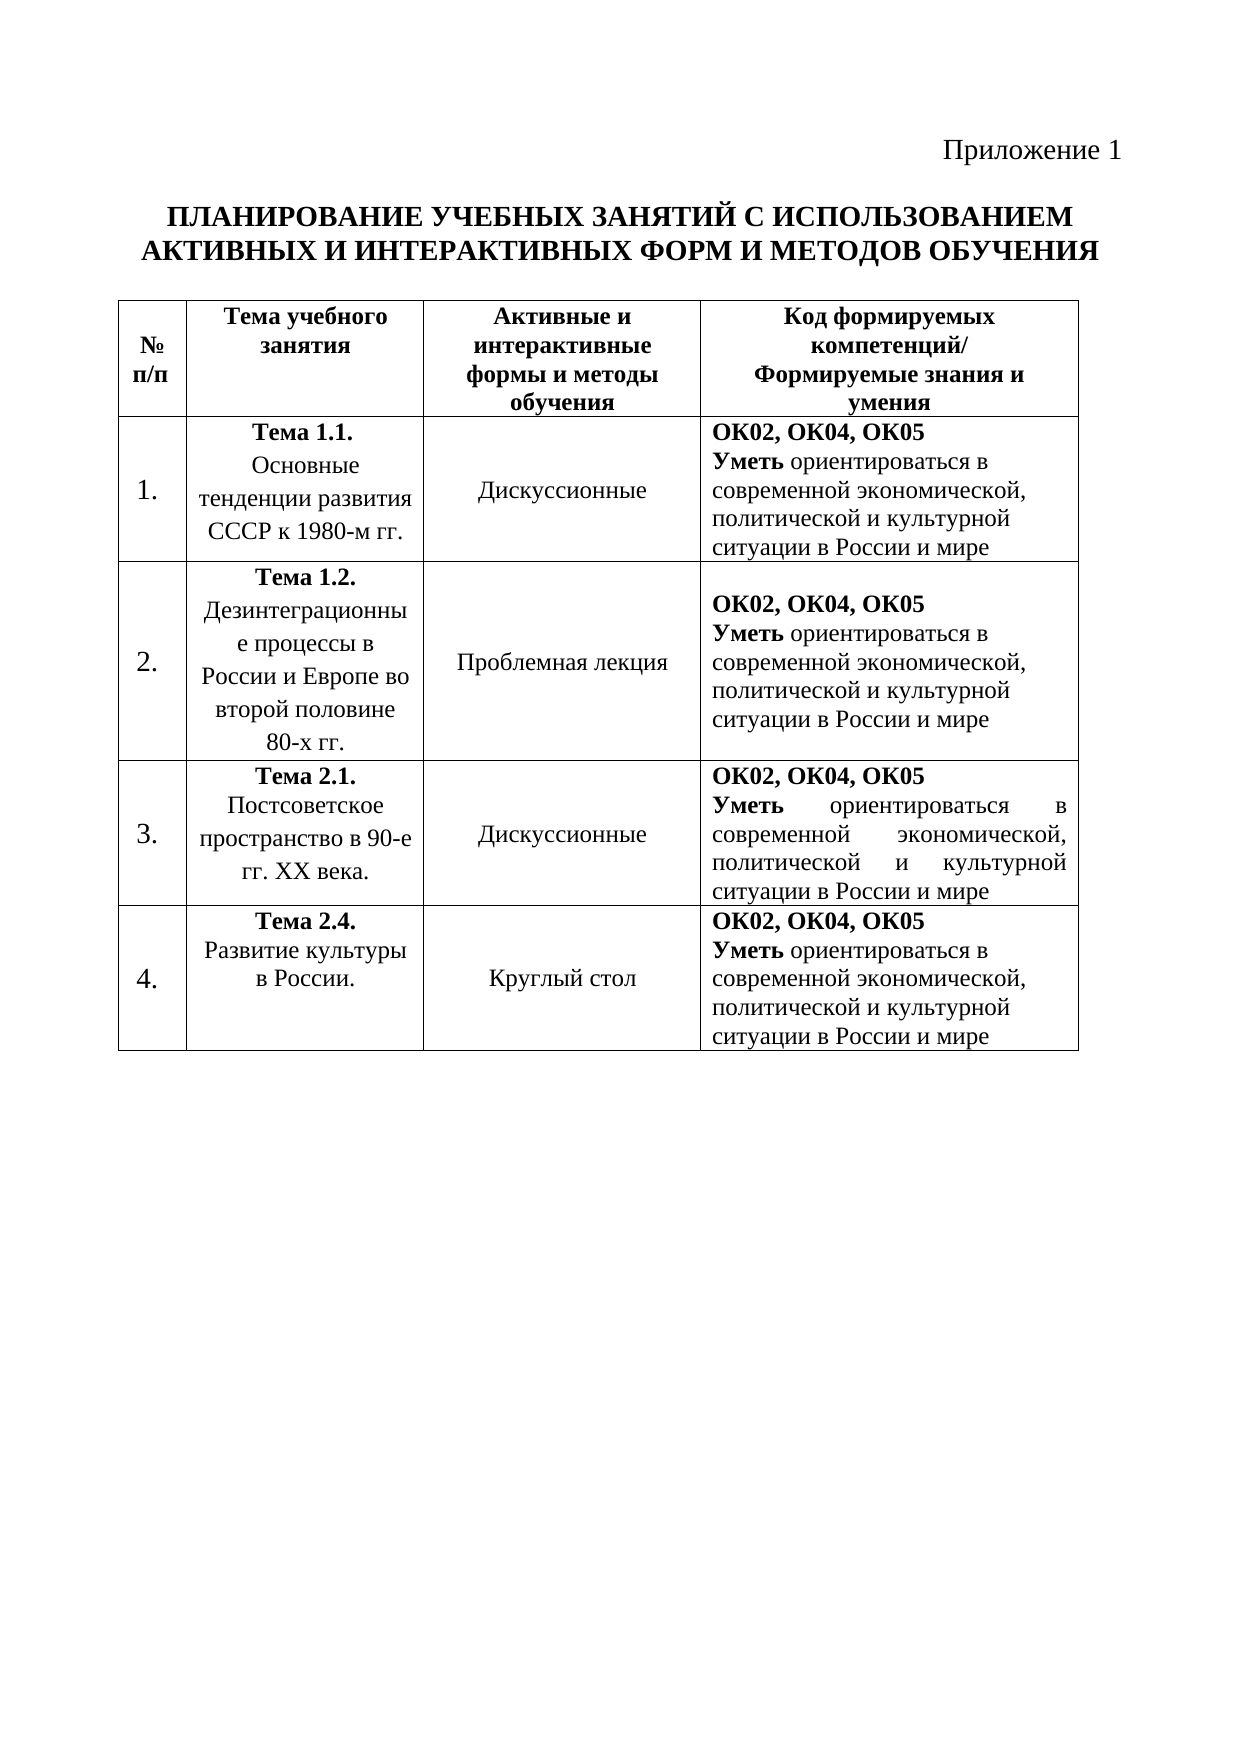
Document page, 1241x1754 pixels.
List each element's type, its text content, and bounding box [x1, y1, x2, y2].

table_cell Тема 1.2. Дезинтеграционные процессы в России и Европе во второй половине 80-х гг. [187, 562, 423, 760]
table_cell [119, 761, 186, 905]
table_cell [119, 562, 186, 760]
text Планирование учебных занятий с использованием активных и интерактивных форм и методов обучения [118, 199, 1122, 267]
table_cell Дискуссионные [424, 761, 700, 905]
table_cell ОК02, ОК04, ОК05 Уметь ориентироваться в современной экономической, политической и культурной ситуации в России и мире [701, 906, 1078, 1050]
table_header № п/п [119, 301, 186, 416]
table_cell ОК02, ОК04, ОК05 Уметь ориентироваться в современной экономической, политической и культурной ситуации в России и мире [701, 562, 1078, 760]
text Приложение 1 [118, 132, 1122, 166]
table_cell Тема 2.4. Развитие культуры в России. [187, 906, 423, 1050]
table_cell [119, 417, 186, 561]
table_header Код формируемых компетенций/ Формируемые знания и умения [701, 301, 1078, 416]
table_cell ОК02, ОК04, ОК05 Уметь ориентироваться в современной экономической, политической и культурной ситуации в России и мире [701, 761, 1078, 905]
table_cell Круглый стол [424, 906, 700, 1050]
table_cell Тема 1.1. Основные тенденции развития СССР к 1980-м гг. [187, 417, 423, 561]
table_cell Проблемная лекция [424, 562, 700, 760]
table_header Активные и интерактивные формы и методы обучения [424, 301, 700, 416]
table_cell ОК02, ОК04, ОК05 Уметь ориентироваться в современной экономической, политической и культурной ситуации в России и мире [701, 417, 1078, 561]
table_cell [119, 906, 186, 1050]
table_cell Тема 2.1. Постсоветское пространство в 90-е гг. XX века. [187, 761, 423, 905]
table_cell Дискуссионные [424, 417, 700, 561]
table_header Тема учебного занятия [187, 301, 423, 416]
